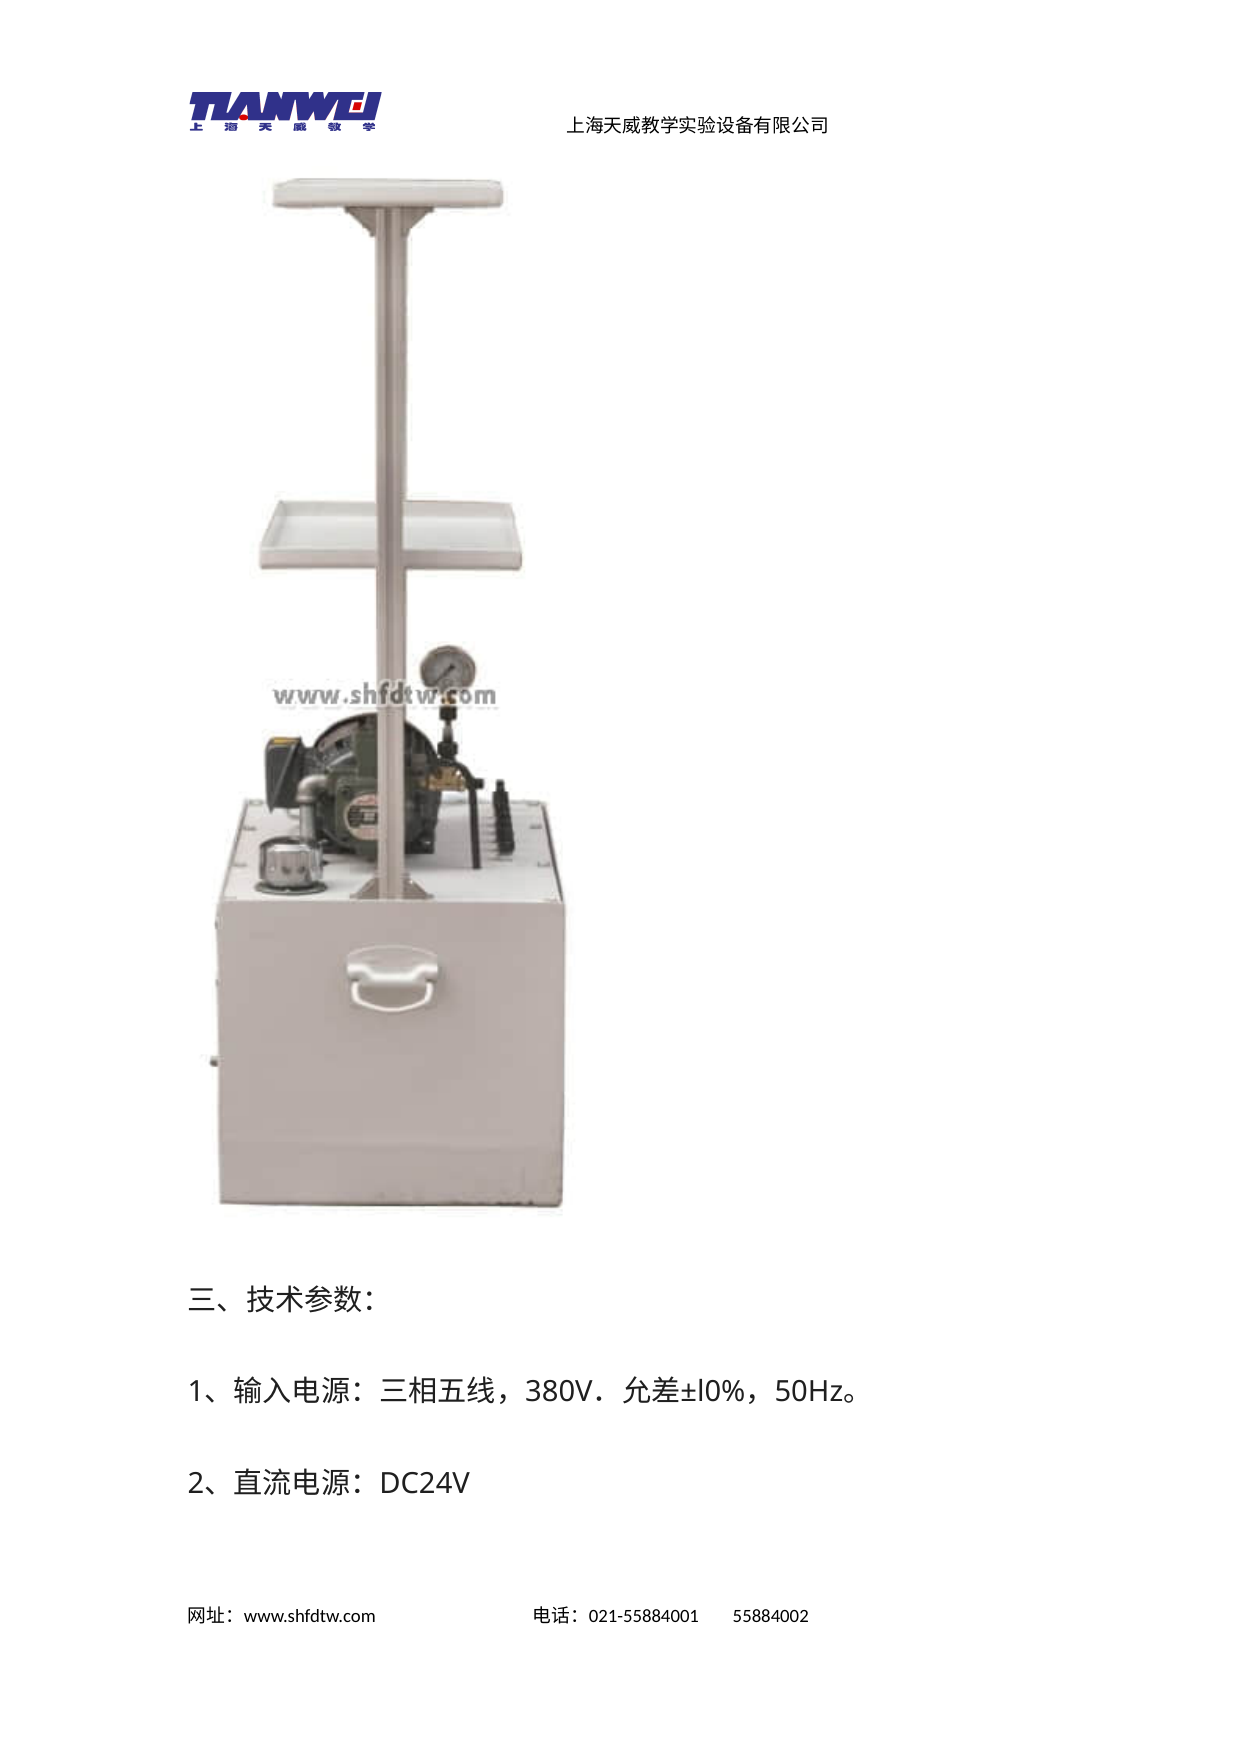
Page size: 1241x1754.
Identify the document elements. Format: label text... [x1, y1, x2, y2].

text 2、直流电源：DC24V [187, 1448, 1053, 1513]
picture [187, 166, 588, 1222]
picture [187, 90, 385, 133]
text 1、输入电源：三相五线，380V．允差±l0%，50Hz。 [187, 1357, 1053, 1422]
text 三、技术参数： [187, 1265, 1053, 1330]
